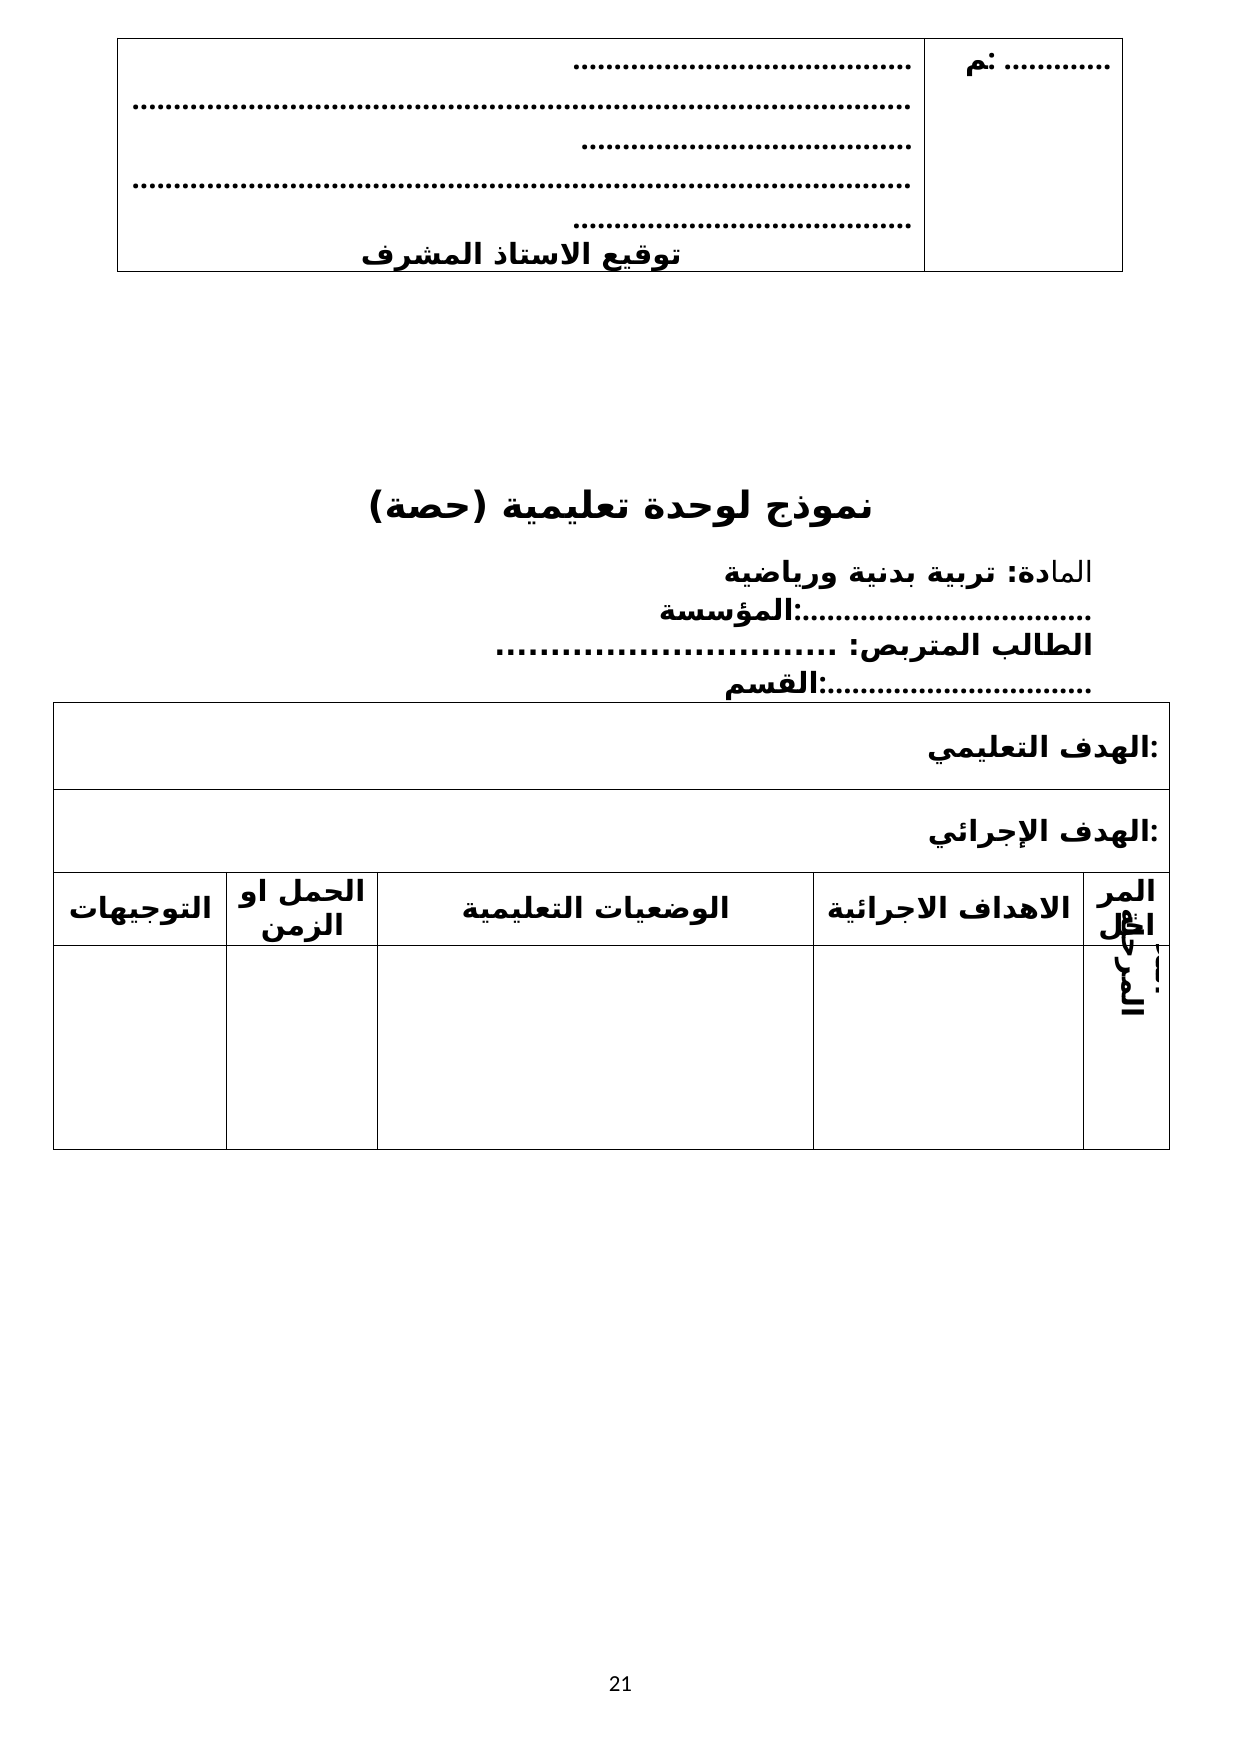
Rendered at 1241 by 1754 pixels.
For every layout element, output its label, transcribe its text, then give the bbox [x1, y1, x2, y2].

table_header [118, 39, 924, 271]
table_cell [814, 946, 1083, 1149]
table_cell التوجيهات [54, 873, 226, 945]
table_cell الوضعيات التعليمية [378, 873, 813, 945]
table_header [925, 39, 1122, 271]
table_cell [378, 946, 813, 1149]
text الطالب المتربص: ............................... القسم:................................ [148, 629, 1093, 702]
table_cell [54, 946, 226, 1149]
table_cell [227, 946, 377, 1149]
table_cell المراحل [1084, 873, 1169, 945]
table_cell الحمل او الزمن [227, 873, 377, 945]
text نموذج لوحدة تعليمية (حصة) [148, 484, 1093, 528]
table_header الهدف التعليمي: [54, 703, 1169, 788]
table_cell الهدف الإجرائي: [54, 790, 1169, 872]
table_cell الاهداف الاجرائية [814, 873, 1083, 945]
text المادة: تربية بدنية ورياضية المؤسسة:................................... [148, 555, 1093, 629]
table_cell المرحلة التحضيرية [1084, 946, 1169, 1149]
